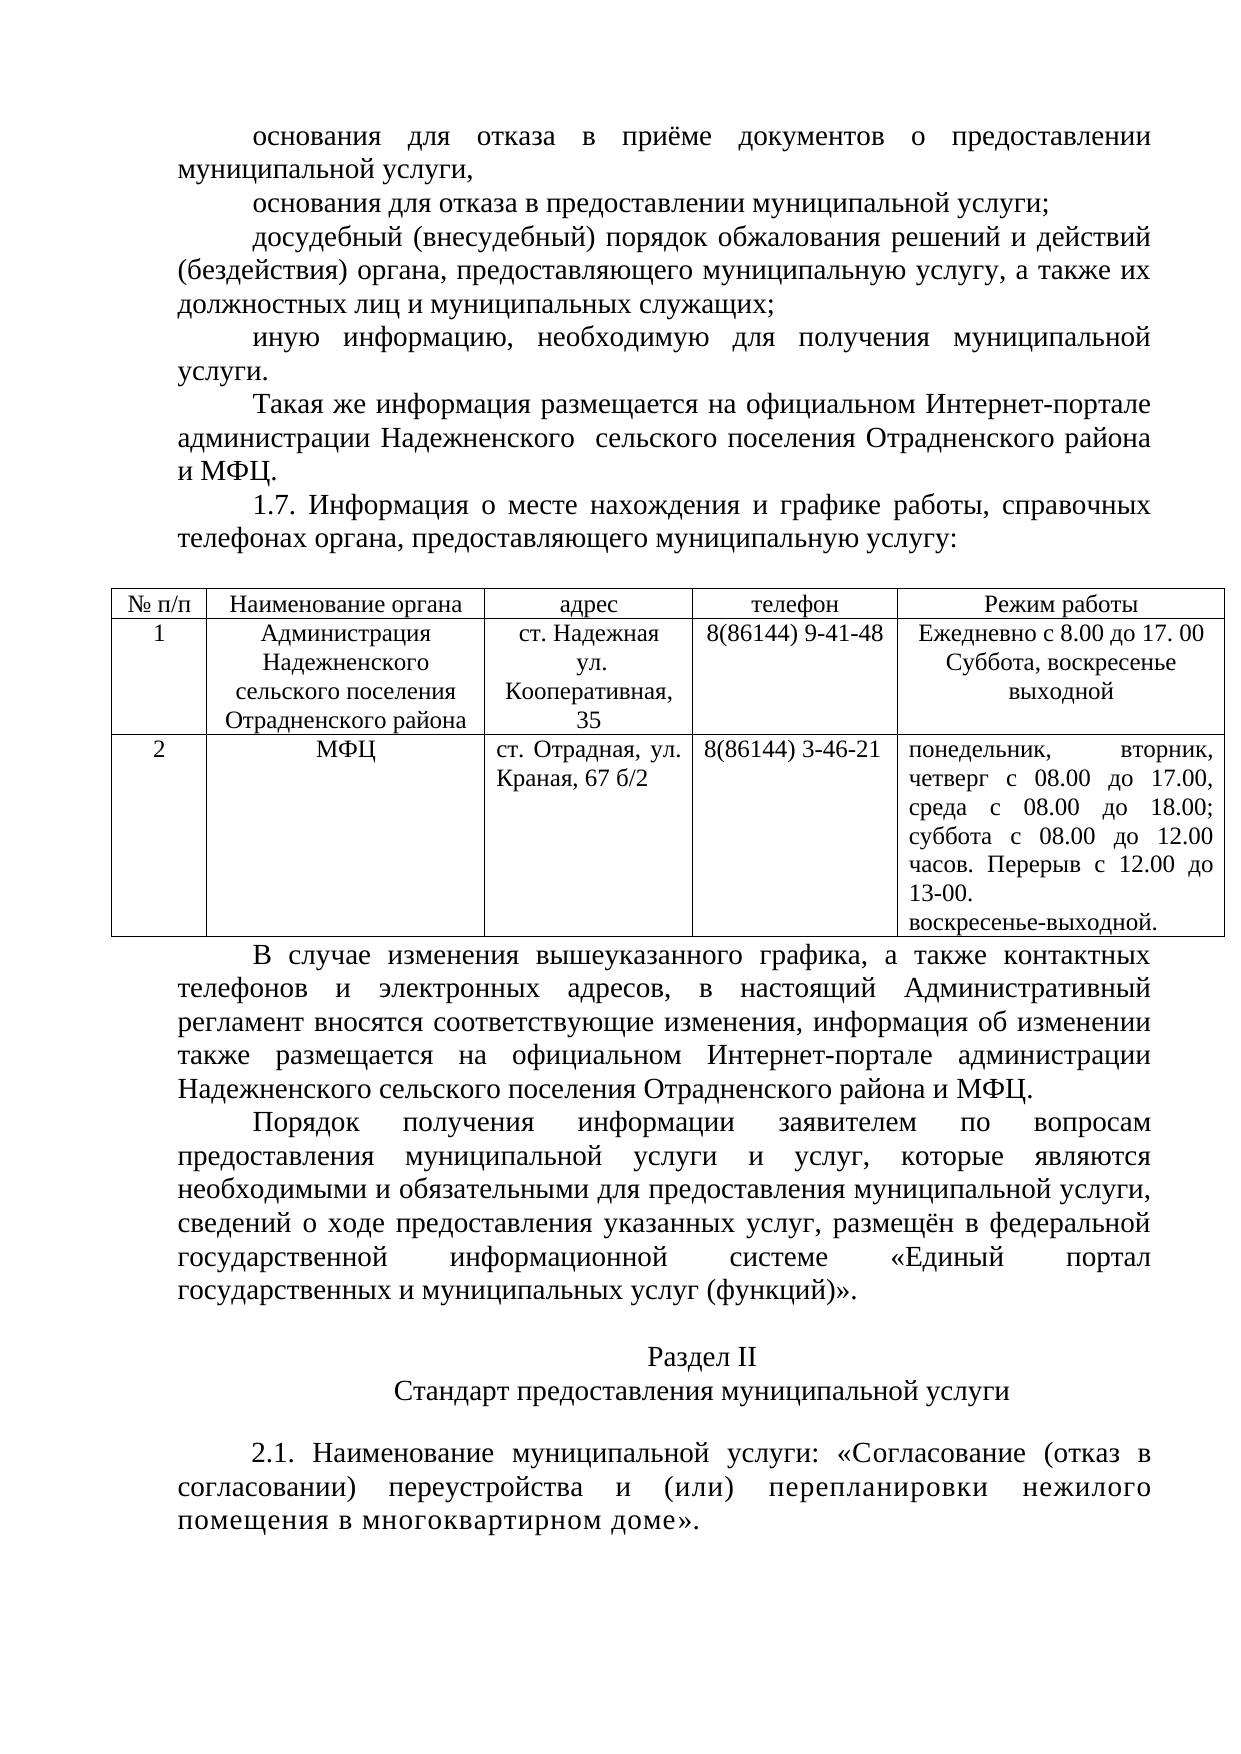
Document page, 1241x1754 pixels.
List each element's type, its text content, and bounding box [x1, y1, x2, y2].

text 1.7. Информация о месте нахождения и графике работы, справочных телефонах органа, предоставляющего муниципальную услугу: [177, 487, 1152, 554]
table_cell 8(86144) 9-41-48 [693, 619, 897, 733]
table_cell Администрация Надежненского сельского поселения Отрадненского района [207, 619, 484, 733]
table_cell понедельник, вторник, четверг с 08.00 до 17.00, среда с 08.00 до 18.00; суббота с 08.00 до 12.00 часов. Перерыв с 12.00 до 13-00. воскресенье-выходной. [898, 735, 1224, 936]
table_header Наименование органа [207, 589, 484, 617]
table_header Режим работы [898, 589, 1224, 617]
table_header телефон [693, 589, 897, 617]
table_cell 8(86144) 3-46-21 [693, 735, 897, 936]
text досудебный (внесудебный) порядок обжалования решений и действий (бездействия) органа, предоставляющего муниципальную услугу, а также их должностных лиц и муниципальных служащих; [177, 219, 1152, 319]
table_cell МФЦ [207, 735, 484, 936]
text Такая же информация размещается на официальном Интернет-портале администрации Надежненского сельского поселения Отрадненского района и МФЦ. [177, 386, 1152, 487]
text Стандарт предоставления муниципальной услуги [177, 1373, 1152, 1406]
table_cell ст. Отрадная, ул. Краная, 67 б/2 [485, 735, 692, 936]
text В случае изменения вышеуказанного графика, а также контактных телефонов и электронных адресов, в настоящий Административный регламент вносятся соответствующие изменения, информация об изменении также размещается на официальном Интернет-портале администрации Надежненского сельского поселения Отрадненского района и МФЦ. [177, 937, 1152, 1104]
text иную информацию, необходимую для получения муниципальной услуги. [177, 319, 1152, 386]
text 2.1. Наименование муниципальной услуги: «Согласование (отказ в согласовании) переустройства и (или) перепланировки нежилого помещения в многоквартирном доме». [177, 1435, 1152, 1536]
table_header № п/п [112, 589, 206, 617]
text основания для отказа в предоставлении муниципальной услуги; [177, 185, 1152, 219]
table_cell 2 [112, 735, 206, 936]
table_cell Ежедневно с 8.00 до 17. 00 Суббота, воскресенье выходной [898, 619, 1224, 733]
text Порядок получения информации заявителем по вопросам предоставления муниципальной услуги и услуг, которые являются необходимыми и обязательными для предоставления муниципальной услуги, сведений о ходе предоставления указанных услуг, размещён в федеральной государственной информационной системе «Единый портал государственных и муниципальных услуг (функций)». [177, 1104, 1152, 1306]
table_cell ст. Надежная ул. Кооперативная, 35 [485, 619, 692, 733]
table_cell 1 [112, 619, 206, 733]
table_header адрес [485, 589, 692, 617]
text основания для отказа в приёме документов о предоставлении муниципальной услуги, [177, 118, 1152, 185]
text Раздел II [177, 1339, 1152, 1373]
